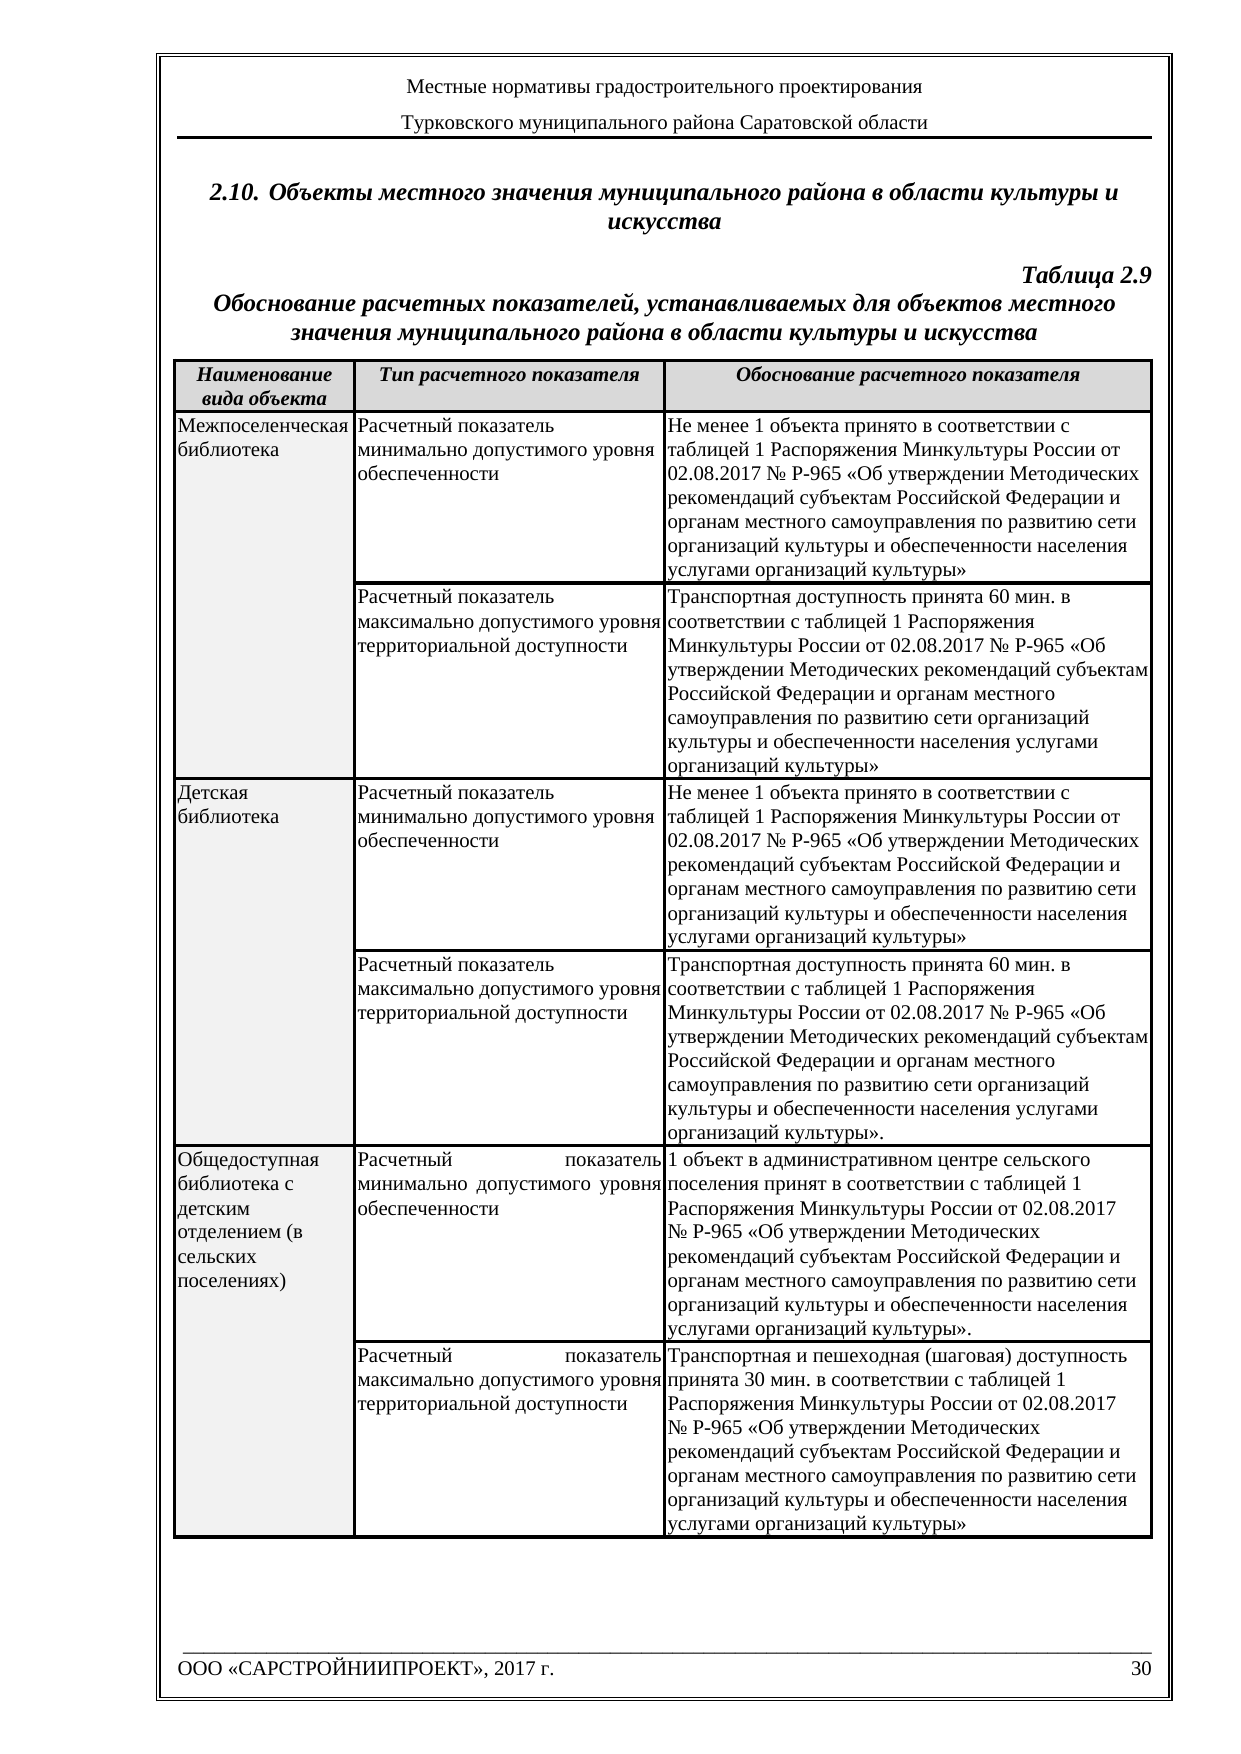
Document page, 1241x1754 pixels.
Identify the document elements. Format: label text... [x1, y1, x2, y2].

table_header Наименование вида объекта [176, 362, 353, 410]
table_cell 1 объект в административном центре сельского поселения принят в соответствии с таблицей 1 Распоряжения Минкультуры России от 02.08.2017 № Р-965 «Об утверждении Методических рекомендаций субъектам Российской Федерации и органам местного самоуправления по развитию сети организаций культуры и обеспеченности населения услугами организаций культуры». [666, 1147, 1150, 1340]
table_cell Межпоселенческая библиотека [176, 413, 353, 777]
table_cell Расчетный показатель максимально допустимого уровня территориальной доступности [356, 585, 663, 777]
table_cell Расчетный показатель максимально допустимого уровня территориальной доступности [356, 1343, 663, 1535]
text Обоснование расчетных показателей, устанавливаемых для объектов местного значения муниципального района в области культуры и искусства [177, 288, 1152, 346]
table_cell Расчетный показатель максимально допустимого уровня территориальной доступности [356, 952, 663, 1144]
subtitle Объекты местного значения муниципального района в области культуры и искусства [177, 177, 1152, 235]
table_cell Расчетный показатель минимально допустимого уровня обеспеченности [356, 780, 663, 948]
table_cell Расчетный показатель минимально допустимого уровня обеспеченности [356, 1147, 663, 1340]
table_cell Транспортная доступность принята 60 мин. в соответствии с таблицей 1 Распоряжения Минкультуры России от 02.08.2017 № Р-965 «Об утверждении Методических рекомендаций субъектам Российской Федерации и органам местного самоуправления по развитию сети организаций культуры и обеспеченности населения услугами организаций культуры» [666, 585, 1150, 777]
table_header Обоснование расчетного показателя [666, 362, 1150, 410]
table_cell Детская библиотека [176, 780, 353, 1144]
table_cell Транспортная доступность принята 60 мин. в соответствии с таблицей 1 Распоряжения Минкультуры России от 02.08.2017 № Р-965 «Об утверждении Методических рекомендаций субъектам Российской Федерации и органам местного самоуправления по развитию сети организаций культуры и обеспеченности населения услугами организаций культуры». [666, 952, 1150, 1144]
table_header Тип расчетного показателя [356, 362, 663, 410]
table_cell Расчетный показатель минимально допустимого уровня обеспеченности [356, 413, 663, 581]
table_cell Общедоступная библиотека с детским отделением (в сельских поселениях) [176, 1147, 353, 1535]
text Таблица 2.9 [177, 260, 1152, 288]
table_cell Не менее 1 объекта принято в соответствии с таблицей 1 Распоряжения Минкультуры России от 02.08.2017 № Р-965 «Об утверждении Методических рекомендаций субъектам Российской Федерации и органам местного самоуправления по развитию сети организаций культуры и обеспеченности населения услугами организаций культуры» [666, 413, 1150, 581]
table_cell Не менее 1 объекта принято в соответствии с таблицей 1 Распоряжения Минкультуры России от 02.08.2017 № Р-965 «Об утверждении Методических рекомендаций субъектам Российской Федерации и органам местного самоуправления по развитию сети организаций культуры и обеспеченности населения услугами организаций культуры» [666, 780, 1150, 948]
